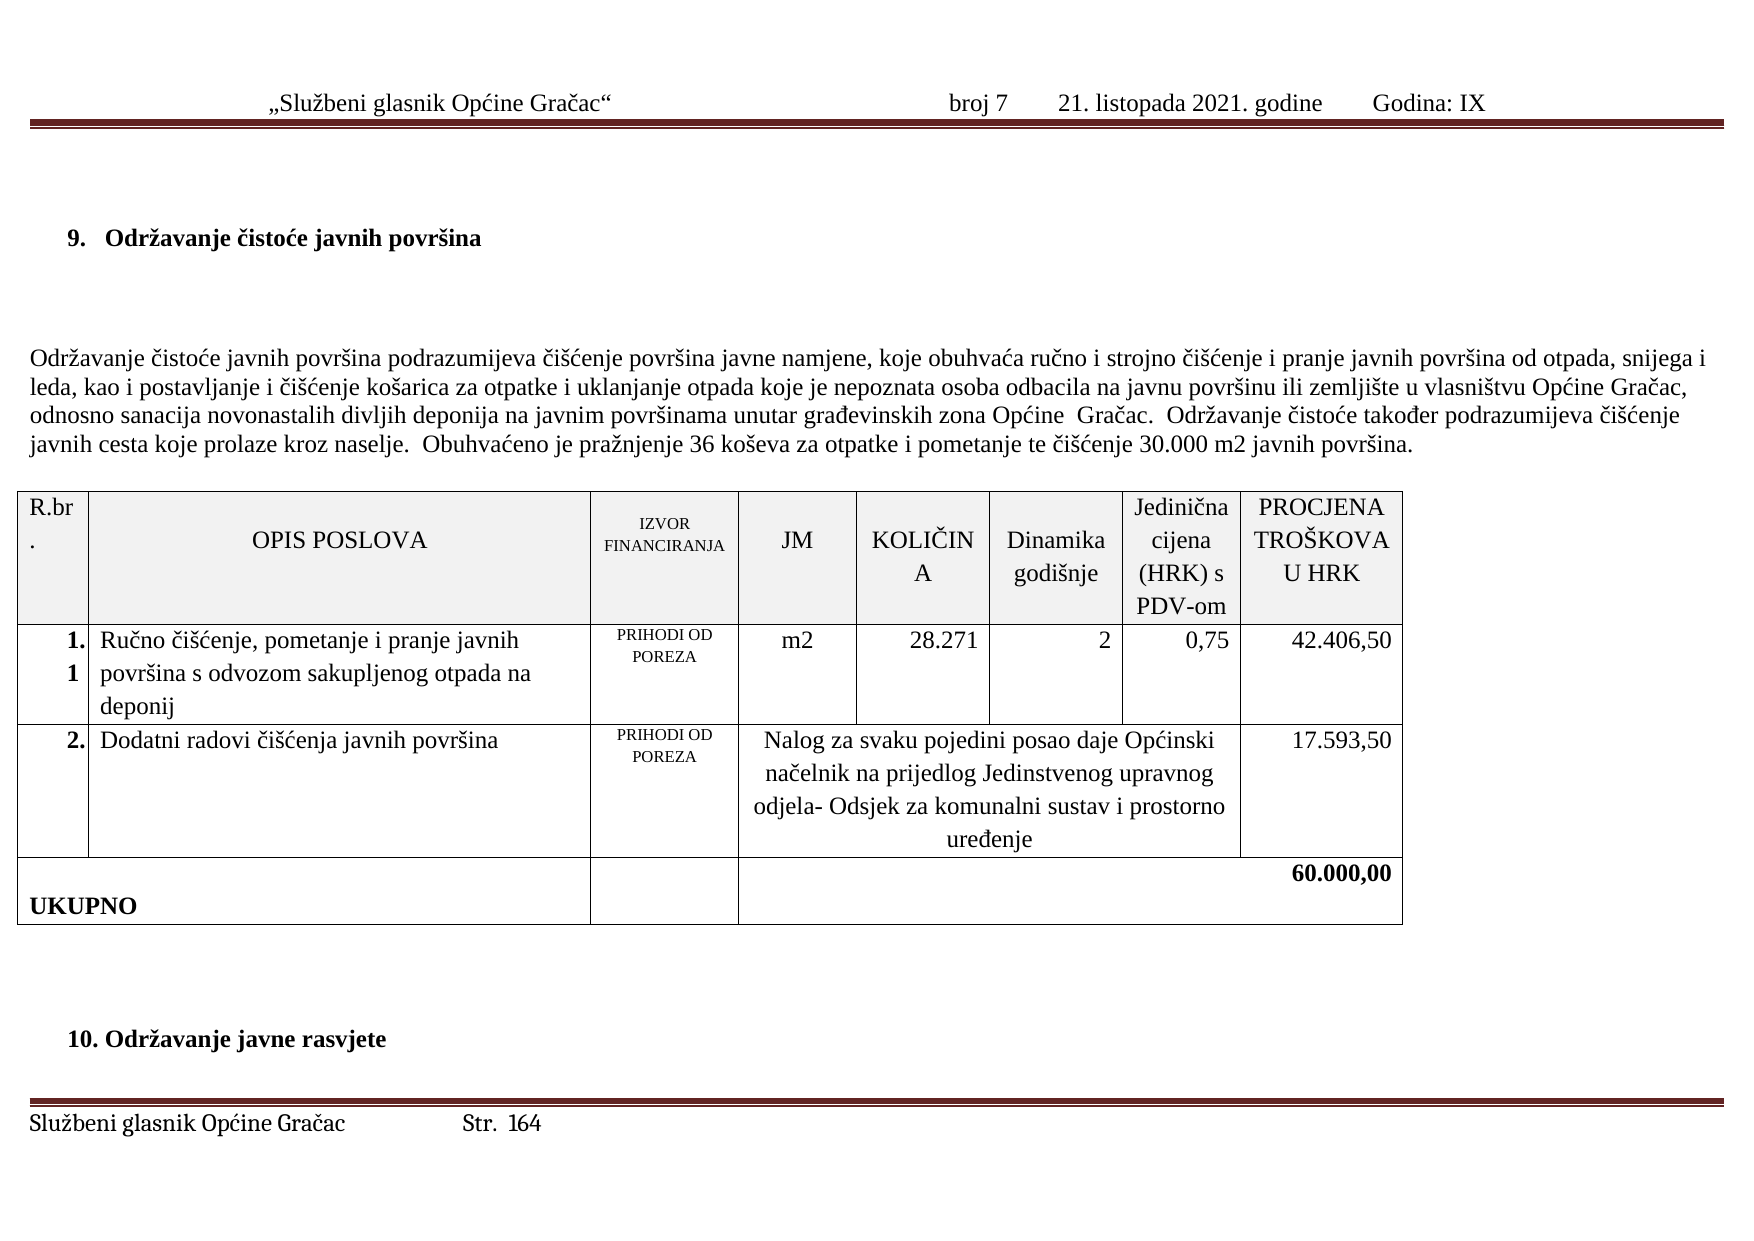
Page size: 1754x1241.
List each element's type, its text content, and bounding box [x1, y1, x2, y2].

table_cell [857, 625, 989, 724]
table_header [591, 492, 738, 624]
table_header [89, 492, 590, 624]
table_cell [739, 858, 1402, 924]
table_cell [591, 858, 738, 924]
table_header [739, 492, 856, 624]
list Održavanje čistoće javnih površina [67, 223, 1724, 252]
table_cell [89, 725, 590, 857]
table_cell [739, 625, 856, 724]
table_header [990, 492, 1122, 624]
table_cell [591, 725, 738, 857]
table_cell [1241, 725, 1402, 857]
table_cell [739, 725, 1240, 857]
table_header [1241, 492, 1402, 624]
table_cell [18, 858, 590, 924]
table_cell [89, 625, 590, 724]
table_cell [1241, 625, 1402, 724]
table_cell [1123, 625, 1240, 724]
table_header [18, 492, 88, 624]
list Održavanje javne rasvjete [67, 1024, 1724, 1053]
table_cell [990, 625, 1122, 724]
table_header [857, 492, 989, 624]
text Održavanje čistoće javnih površina podrazumijeva čišćenje površina javne namjene, koje obuhvaća ručno i strojno čišćenje i pranje javnih površina od otpada, snijega i leda, kao i postavljanje i čišćenje košarica za otpatke i uklanjanje otpada koje je nepoznata osoba odbacila na javnu površinu ili zemljište u vlasništvu Općine Gračac, odnosno sanacija novonastalih divljih deponija na javnim površinama unutar građevinskih zona Općine Gračac. Održavanje čistoće također podrazumijeva čišćenje javnih cesta koje prolaze kroz naselje. Obuhvaćeno je pražnjenje 36 koševa za otpatke i pometanje te čišćenje 30.000 m2 javnih površina. [29, 343, 1724, 458]
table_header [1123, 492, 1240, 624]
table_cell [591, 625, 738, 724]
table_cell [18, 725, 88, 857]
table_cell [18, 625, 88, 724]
